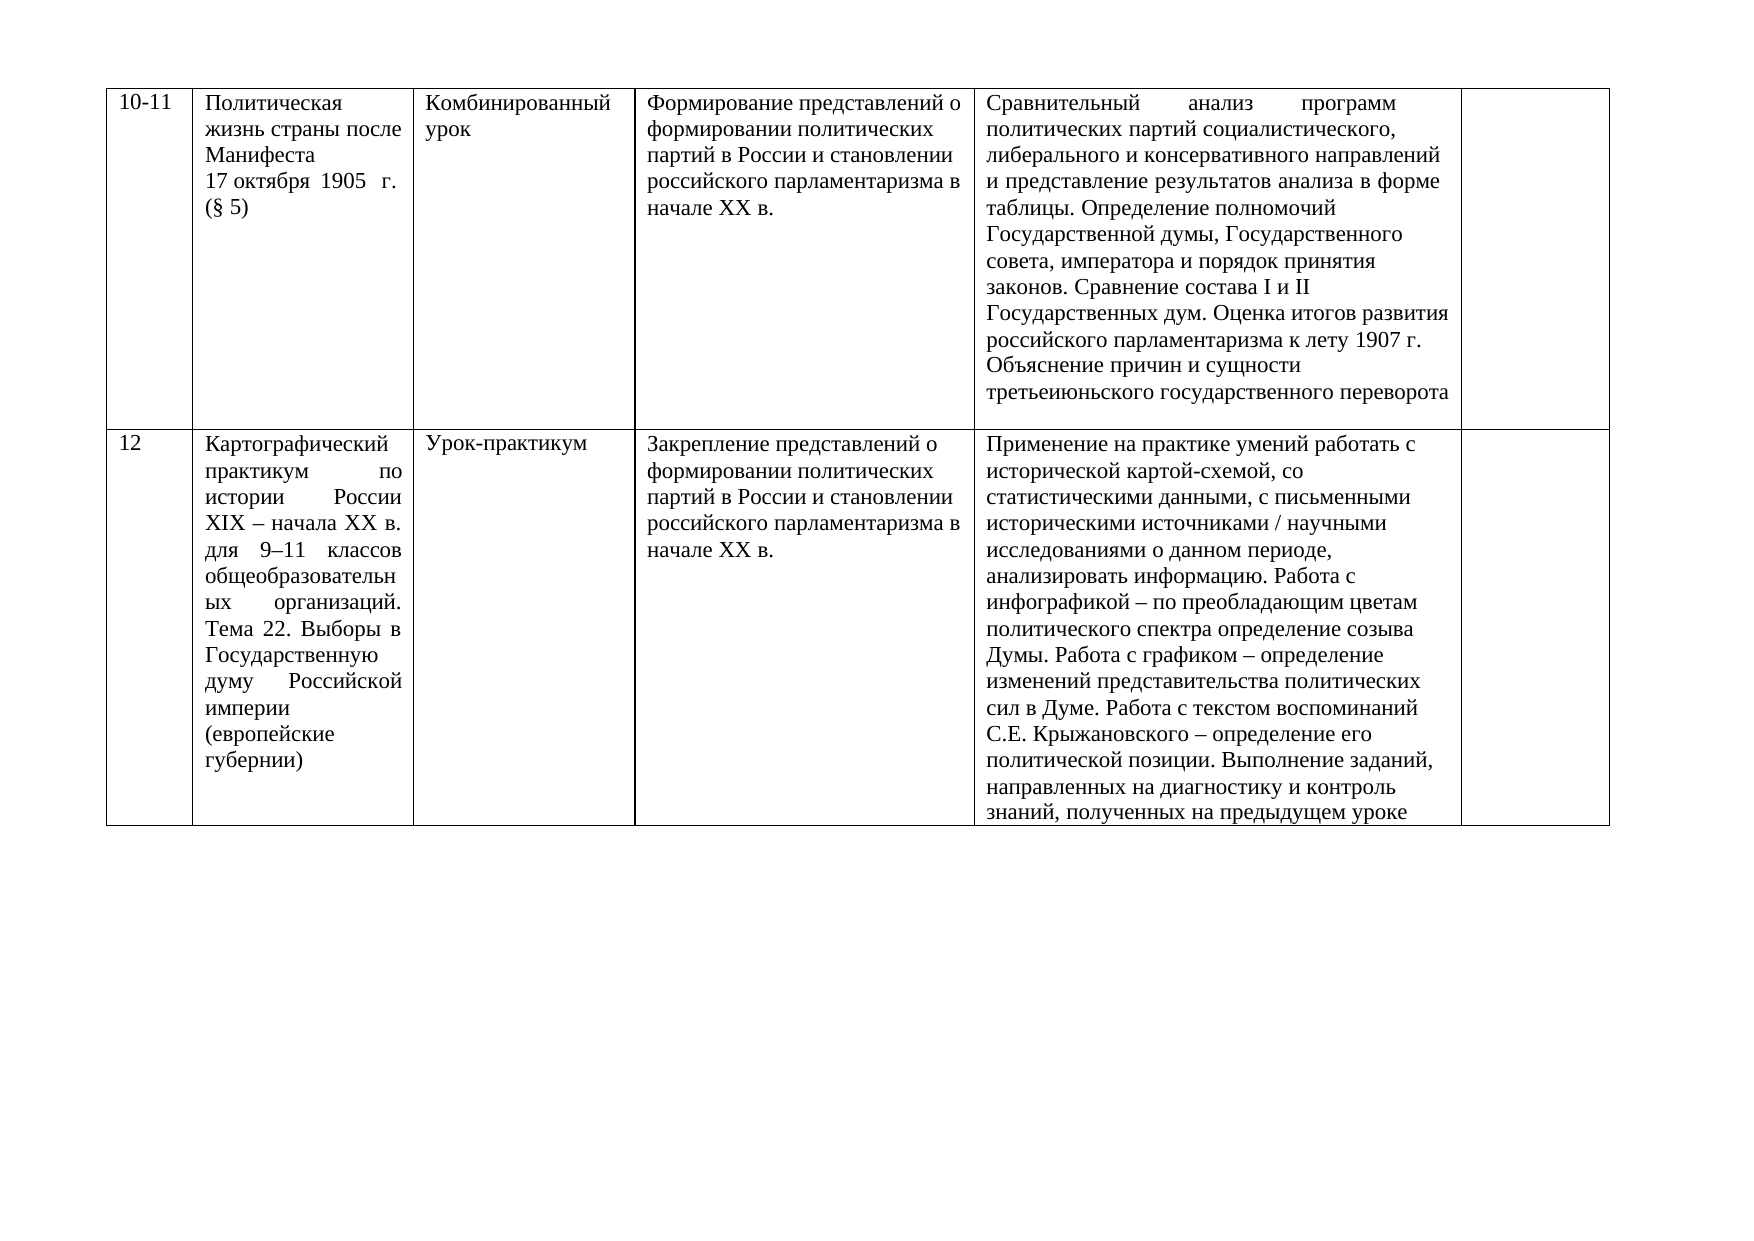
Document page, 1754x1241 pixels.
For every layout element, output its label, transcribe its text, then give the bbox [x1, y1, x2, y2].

table_cell [1462, 430, 1609, 824]
table_header Сравнительный анализ программ политических партий социалистического, либерального и консервативного направлений и представление результатов анализа в форме таблицы. Определение полномочий Государственной думы, Государственного совета, императора и порядок принятия законов. Сравнение состава I и II Государственных дум. Оценка итогов развития российского парламентаризма к лету 1907 г. Объяснение причин и сущности третьеиюньского государственного переворота [975, 89, 1461, 429]
table_cell 12 [107, 430, 192, 824]
table_header Формирование представлений о формировании политических партий в России и становлении российского парламентаризма в начале ХХ в. [636, 89, 974, 429]
table_header 10-11 [107, 89, 192, 429]
table_cell Картографический практикум по истории России XIX – начала XX в. для 9–11 классов общеобразовательн ых организаций. Тема 22. Выборы в Государственную думу Российской империи (европейские губернии) [193, 430, 413, 824]
table_cell Применение на практике умений работать с исторической картой-схемой, со статистическими данными, с письменными историческими источниками / научными исследованиями о данном периоде, анализировать информацию. Работа с инфографикой – по преобладающим цветам политического спектра определение созыва Думы. Работа с графиком – определение изменений представительства политических сил в Думе. Работа с текстом воспоминаний С.Е. Крыжановского – определение его политической позиции. Выполнение заданий, направленных на диагностику и контроль знаний, полученных на предыдущем уроке [975, 430, 1461, 824]
table_header Комбинированный урок [414, 89, 634, 429]
table_cell Урок-практикум [414, 430, 634, 824]
table_cell Закрепление представлений о формировании политических партий в России и становлении российского парламентаризма в начале ХХ в. [636, 430, 974, 824]
table_header [1462, 89, 1609, 429]
table_header Политическая жизнь страны после Манифеста 17 октября 1905 г. (§ 5) [193, 89, 413, 429]
